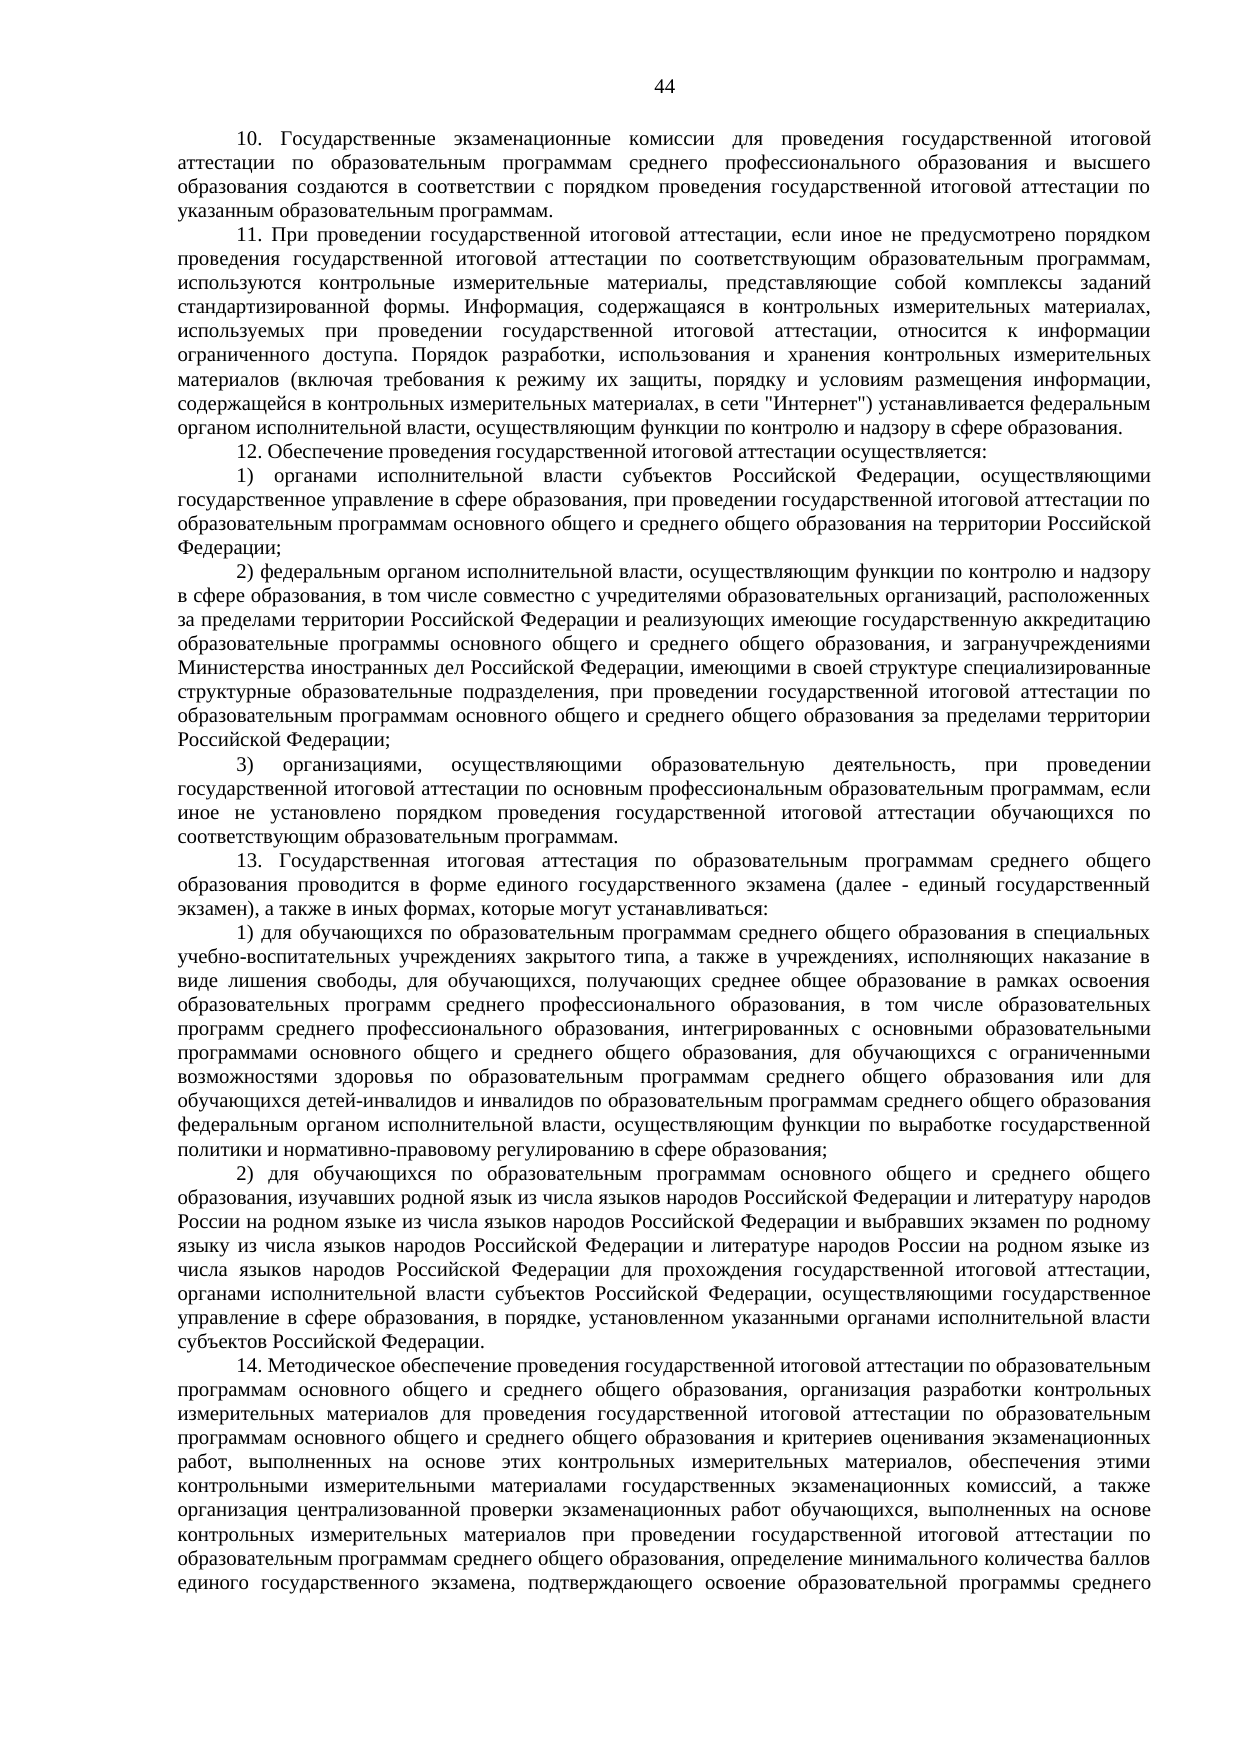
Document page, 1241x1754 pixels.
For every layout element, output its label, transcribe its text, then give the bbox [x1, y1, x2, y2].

text 3) организациями, осуществляющими образовательную деятельность, при проведении государственной итоговой аттестации по основным профессиональным образовательным программам, если иное не установлено порядком проведения государственной итоговой аттестации обучающихся по соответствующим образовательным программам. [177, 751, 1152, 848]
text 12. Обеспечение проведения государственной итоговой аттестации осуществляется: [177, 439, 1152, 463]
text 13. Государственная итоговая аттестация по образовательным программам среднего общего образования проводится в форме единого государственного экзамена (далее - единый государственный экзамен), а также в иных формах, которые могут устанавливаться: [177, 848, 1152, 920]
text 1) для обучающихся по образовательным программам среднего общего образования в специальных учебно-воспитательных учреждениях закрытого типа, а также в учреждениях, исполняющих наказание в виде лишения свободы, для обучающихся, получающих среднее общее образование в рамках освоения образовательных программ среднего профессионального образования, в том числе образовательных программ среднего профессионального образования, интегрированных с основными образовательными программами основного общего и среднего общего образования, для обучающихся с ограниченными возможностями здоровья по образовательным программам среднего общего образования или для обучающихся детей-инвалидов и инвалидов по образовательным программам среднего общего образования федеральным органом исполнительной власти, осуществляющим функции по выработке государственной политики и нормативно-правовому регулированию в сфере образования; [177, 920, 1152, 1161]
text 1) органами исполнительной власти субъектов Российской Федерации, осуществляющими государственное управление в сфере образования, при проведении государственной итоговой аттестации по образовательным программам основного общего и среднего общего образования на территории Российской Федерации; [177, 463, 1152, 559]
text 10. Государственные экзаменационные комиссии для проведения государственной итоговой аттестации по образовательным программам среднего профессионального образования и высшего образования создаются в соответствии с порядком проведения государственной итоговой аттестации по указанным образовательным программам. [177, 126, 1152, 222]
text 2) для обучающихся по образовательным программам основного общего и среднего общего образования, изучавших родной язык из числа языков народов Российской Федерации и литературу народов России на родном языке из числа языков народов Российской Федерации и выбравших экзамен по родному языку из числа языков народов Российской Федерации и литературе народов России на родном языке из числа языков народов Российской Федерации для прохождения государственной итоговой аттестации, органами исполнительной власти субъектов Российской Федерации, осуществляющими государственное управление в сфере образования, в порядке, установленном указанными органами исполнительной власти субъектов Российской Федерации. [177, 1161, 1152, 1353]
text 11. При проведении государственной итоговой аттестации, если иное не предусмотрено порядком проведения государственной итоговой аттестации по соответствующим образовательным программам, используются контрольные измерительные материалы, представляющие собой комплексы заданий стандартизированной формы. Информация, содержащаяся в контрольных измерительных материалах, используемых при проведении государственной итоговой аттестации, относится к информации ограниченного доступа. Порядок разработки, использования и хранения контрольных измерительных материалов (включая требования к режиму их защиты, порядку и условиям размещения информации, содержащейся в контрольных измерительных материалах, в сети "Интернет") устанавливается федеральным органом исполнительной власти, осуществляющим функции по контролю и надзору в сфере образования. [177, 222, 1152, 439]
text 2) федеральным органом исполнительной власти, осуществляющим функции по контролю и надзору в сфере образования, в том числе совместно с учредителями образовательных организаций, расположенных за пределами территории Российской Федерации и реализующих имеющие государственную аккредитацию образовательные программы основного общего и среднего общего образования, и загранучреждениями Министерства иностранных дел Российской Федерации, имеющими в своей структуре специализированные структурные образовательные подразделения, при проведении государственной итоговой аттестации по образовательным программам основного общего и среднего общего образования за пределами территории Российской Федерации; [177, 559, 1152, 751]
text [177, 1353, 1152, 1594]
